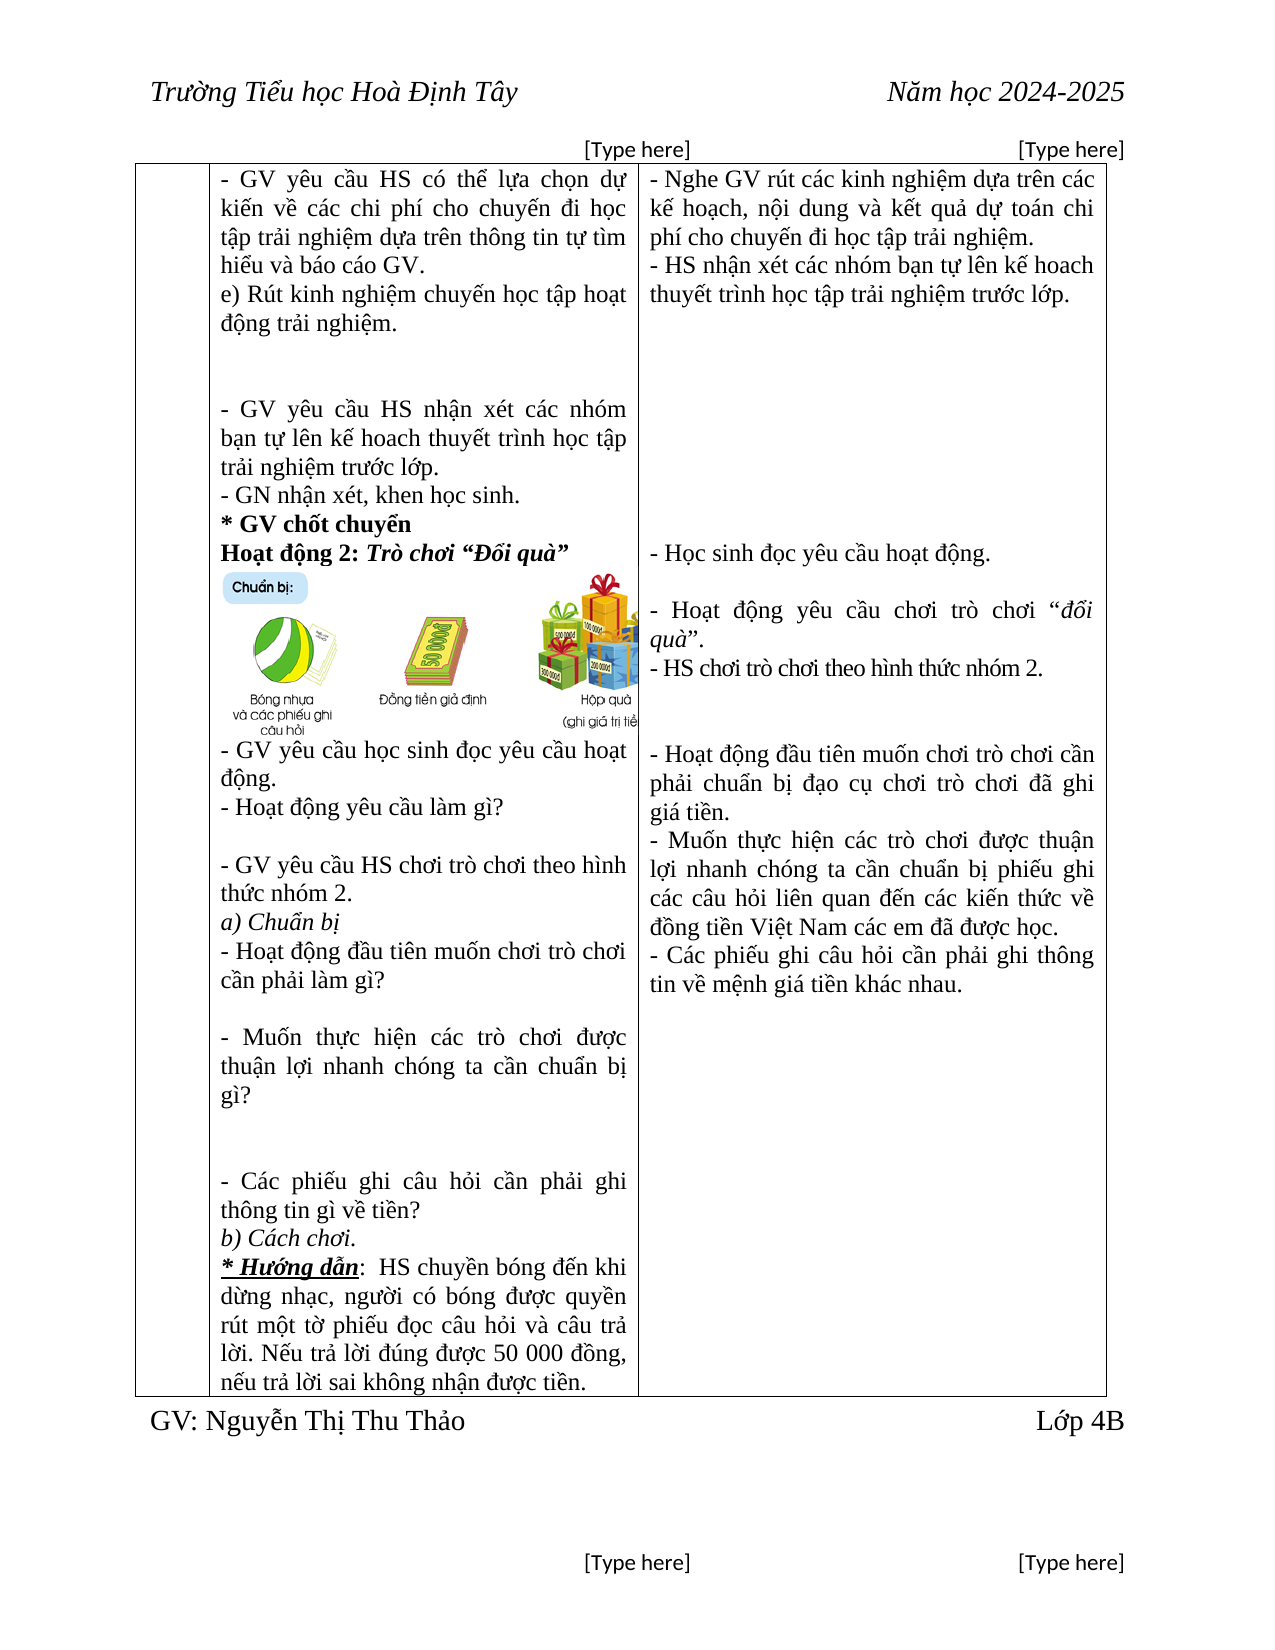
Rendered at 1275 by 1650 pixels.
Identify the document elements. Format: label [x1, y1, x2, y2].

table_cell [639, 164, 1106, 1396]
table_cell [136, 164, 209, 1396]
picture [220, 566, 639, 735]
table_cell [210, 164, 638, 1396]
